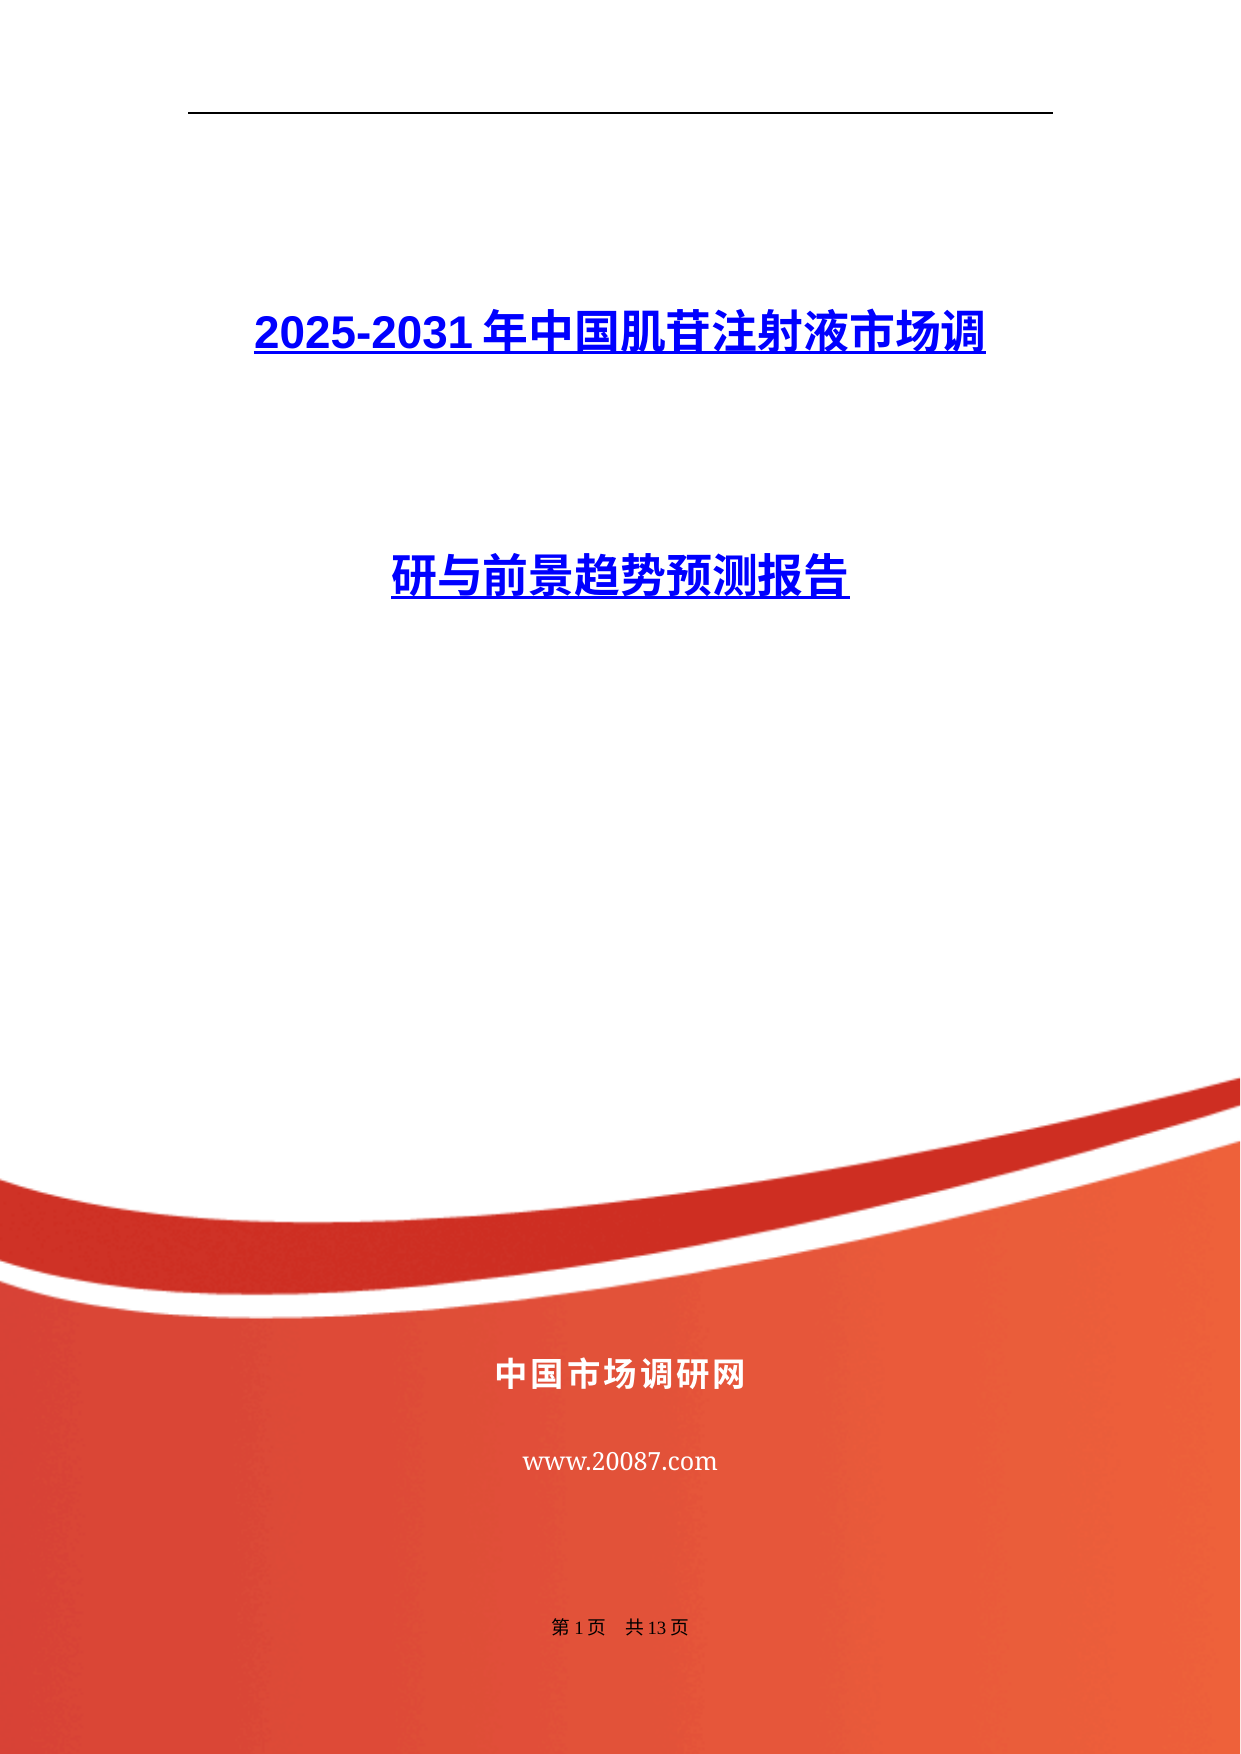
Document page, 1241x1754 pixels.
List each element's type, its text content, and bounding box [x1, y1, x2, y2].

subtitle 中国市场调研网 [187, 1339, 1053, 1404]
picture [0, 1006, 1241, 1754]
table_header 2025-2031年中国肌苷注射液市场调研与前景趋势预测报告 [188, 207, 1053, 773]
text www.20087.com [187, 1428, 1053, 1493]
